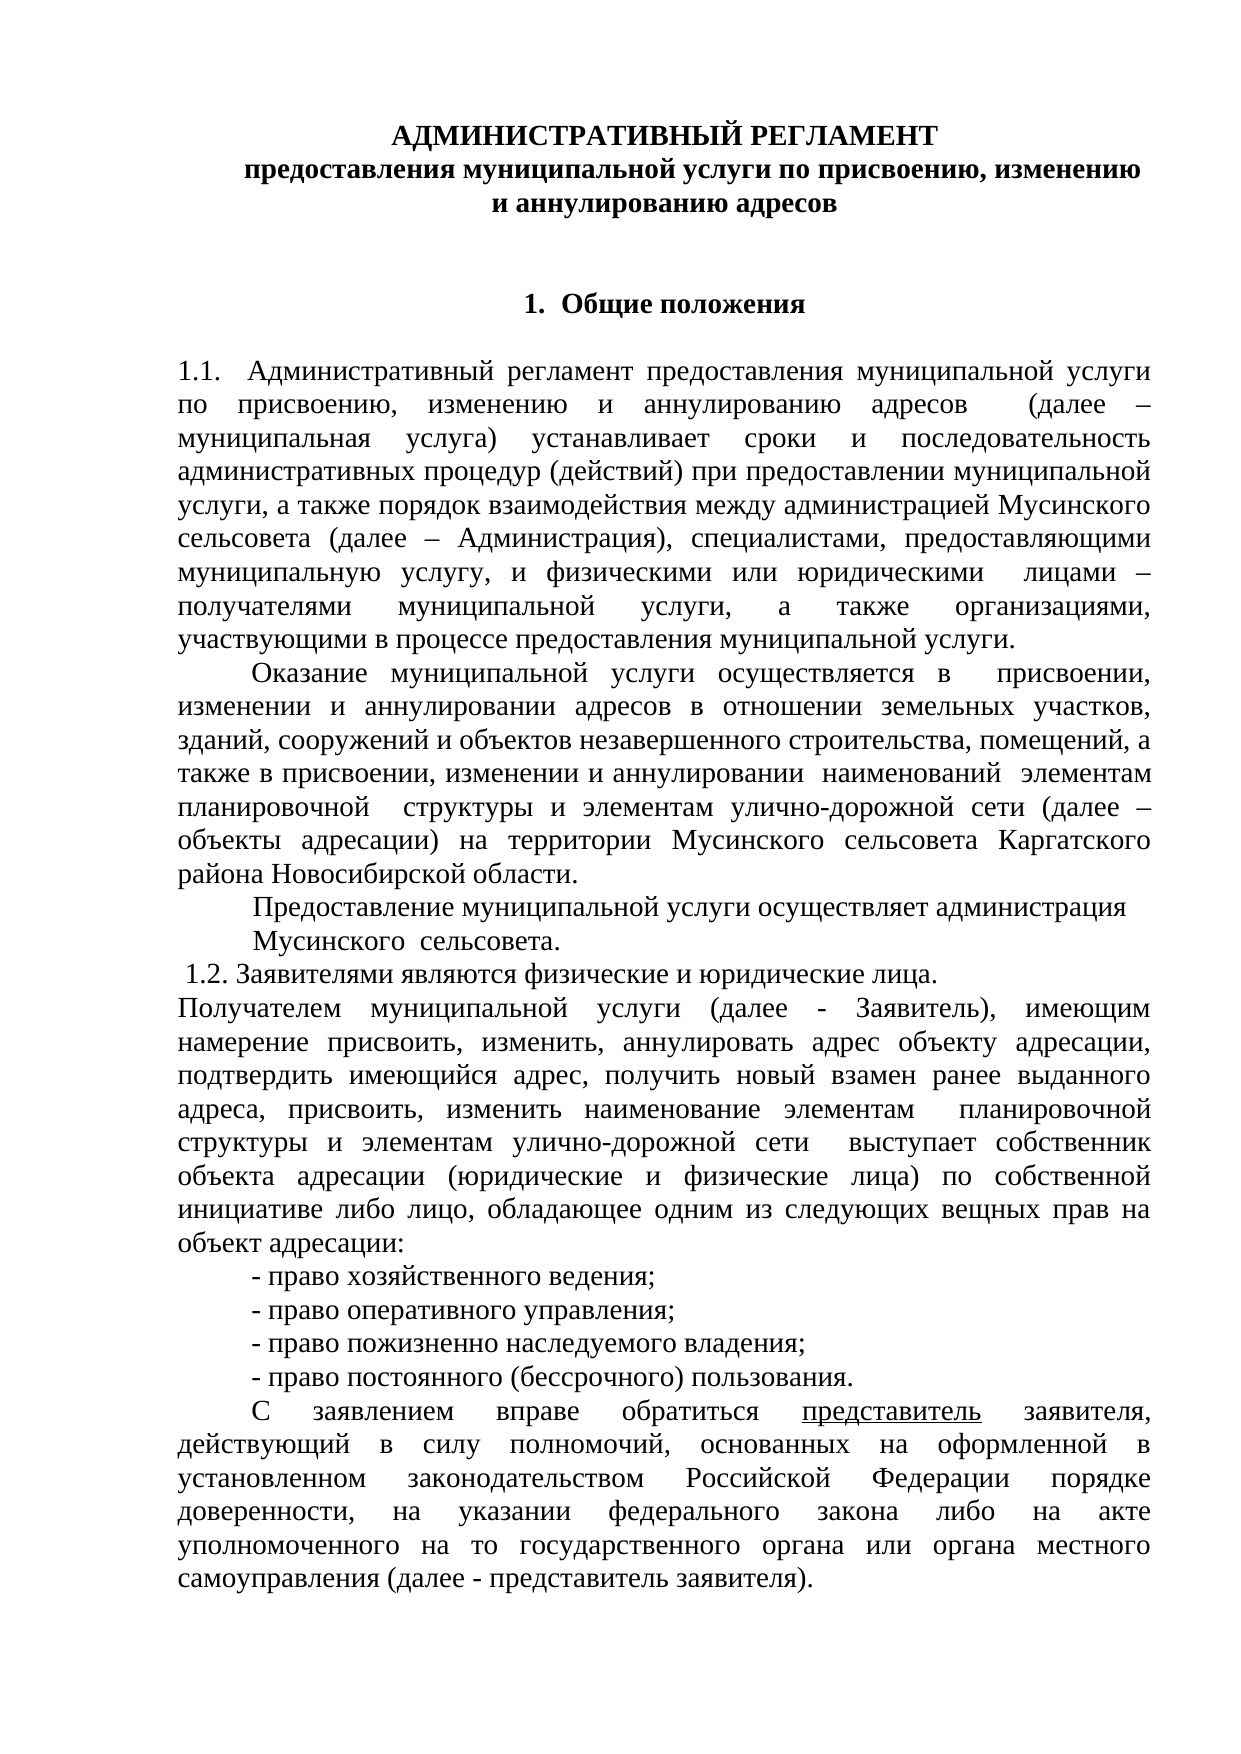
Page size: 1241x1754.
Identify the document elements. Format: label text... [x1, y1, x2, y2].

text - право постоянного (бессрочного) пользования. [177, 1359, 1152, 1393]
text Получателем муниципальной услуги (далее - Заявитель), имеющим намерение присвоить, изменить, аннулировать адрес объекту адресации, подтвердить имеющийся адрес, получить новый взамен ранее выданного адреса, присвоить, изменить наименование элементам планировочной структуры и элементам улично-дорожной сети выступает собственник объекта адресации (юридические и физические лица) по собственной инициативе либо лицо, обладающее одним из следующих вещных прав на объект адресации: [177, 990, 1152, 1124]
text - право пожизненно наследуемого владения; [177, 1326, 1152, 1359]
text Оказание муниципальной услуги осуществляется в присвоении, изменении и аннулировании адресов в отношении земельных участков, зданий, сооружений и объектов незавершенного строительства, помещений, а также в присвоении, изменении и аннулировании наименований элементам планировочной структуры и элементам улично-дорожной сети (далее – объекты адресации) на территории Мусинского сельсовета Каргатского района Новосибирской области. [177, 655, 1152, 789]
list Общие положения [177, 286, 1152, 319]
text предоставления муниципальной услуги по присвоению, изменению и аннулированию адресов [177, 152, 1152, 219]
text С заявлением вправе обратиться представитель заявителя, действующий в силу полномочий, основанных на оформленной в установленном законодательством Российской Федерации порядке доверенности, на указании федерального закона либо на акте уполномоченного на то государственного органа или органа местного самоуправления (далее - представитель заявителя). [177, 1393, 1152, 1594]
text 1.2. Заявителями являются физические и юридические лица. [177, 957, 1152, 990]
text 1.1. Административный регламент предоставления муниципальной услуги по присвоению, изменению и аннулированию адресов (далее – муниципальная услуга) устанавливает сроки и последовательность административных процедур (действий) при предоставлении муниципальной услуги, а также порядок взаимодействия между администрацией Мусинского сельсовета (далее – Администрация), специалистами, предоставляющими муниципальную услугу, и физическими или юридическими лицами – получателями муниципальной услуги, а также организациями, участвующими в процессе предоставления муниципальной услуги. [177, 353, 1152, 655]
text Предоставление муниципальной услуги осуществляет администрация Мусинского сельсовета. [252, 889, 1152, 957]
text Получателем муниципальной услуги (далее - Заявитель), имеющим намерение присвоить, изменить, аннулировать адрес объекту адресации, подтвердить имеющийся адрес, получить новый взамен ранее выданного адреса, присвоить, изменить наименование элементам планировочной структуры и элементам улично-дорожной сети выступает собственник объекта адресации (юридические и физические лица) по собственной инициативе либо лицо, обладающее одним из следующих вещных прав на объект адресации: [177, 1124, 1152, 1258]
text - право хозяйственного ведения; [177, 1258, 1152, 1292]
text АДМИНИСТРАТИВНЫЙ РЕГЛАМЕНТ [177, 118, 1152, 152]
text - право оперативного управления; [177, 1292, 1152, 1326]
text Оказание муниципальной услуги осуществляется в присвоении, изменении и аннулировании адресов в отношении земельных участков, зданий, сооружений и объектов незавершенного строительства, помещений, а также в присвоении, изменении и аннулировании наименований элементам планировочной структуры и элементам улично-дорожной сети (далее – объекты адресации) на территории Мусинского сельсовета Каргатского района Новосибирской области. [177, 822, 1152, 889]
